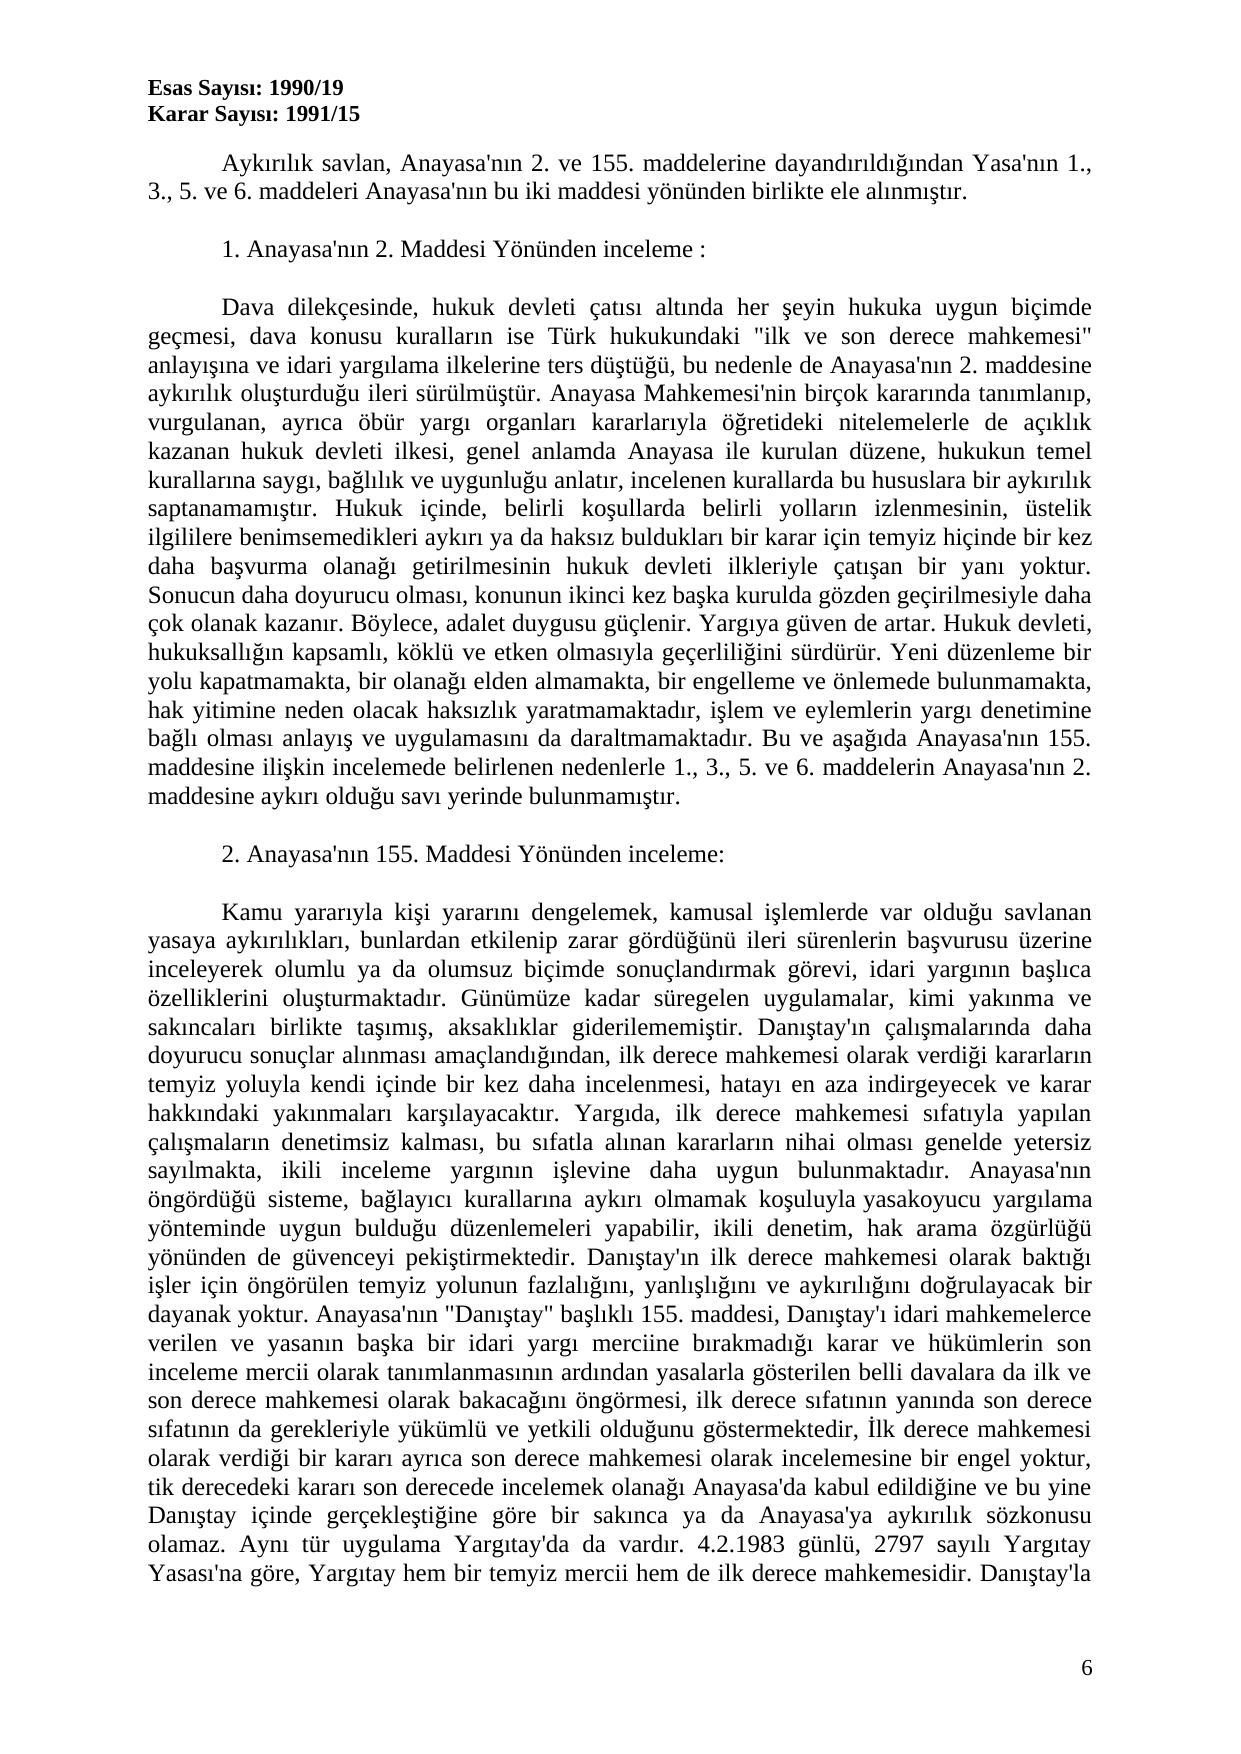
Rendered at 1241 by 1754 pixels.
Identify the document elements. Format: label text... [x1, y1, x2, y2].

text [148, 897, 1093, 1587]
text Dava dilekçesinde, hukuk devleti çatısı altında her şeyin hukuka uygun biçimde geçmesi, dava konusu kuralların ise Türk hukukundaki "ilk ve son derece mahkemesi" anlayışına ve idari yargılama ilkelerine ters düştüğü, bu nedenle de Anayasa'nın 2. maddesine aykırılık oluşturduğu ileri sürülmüştür. Anayasa Mahkemesi'nin birçok kararında tanımlanıp, vurgulanan, ayrıca öbür yargı organları kararlarıyla öğretideki nitelemelerle de açıklık kazanan hukuk devleti ilkesi, genel anlamda Anayasa ile kurulan düzene, hukukun temel kurallarına saygı, bağlılık ve uygunluğu anlatır, incelenen kurallarda bu hususlara bir aykırılık saptanamamıştır. Hukuk içinde, belirli koşullarda belirli yolların izlenmesinin, üstelik ilgililere benimsemedikleri aykırı ya da haksız buldukları bir karar için temyiz hiçinde bir kez daha başvurma olanağı getirilmesinin hukuk devleti ilkleriyle çatışan bir yanı yoktur. Sonucun daha doyurucu olması, konunun ikinci kez başka kurulda gözden geçirilmesiyle daha çok olanak kazanır. Böylece, adalet duygusu güçlenir. Yargıya güven de artar. Hukuk devleti, hukuksallığın kapsamlı, köklü ve etken olmasıyla geçerliliğini sürdürür. Yeni düzenleme bir yolu kapatmamakta, bir olanağı elden almamakta, bir engelleme ve önlemede bulunmamakta, hak yitimine neden olacak haksızlık yaratmamaktadır, işlem ve eylemlerin yargı denetimine bağlı olması anlayış ve uygulamasını da daraltmamaktadır. Bu ve aşağıda Anayasa'nın 155. maddesine ilişkin incelemede belirlenen nedenlerle 1., 3., 5. ve 6. maddelerin Anayasa'nın 2. maddesine aykırı olduğu savı yerinde bulunmamıştır. [148, 292, 1093, 810]
text 2. Anayasa'nın 155. Maddesi Yönünden inceleme: [148, 839, 1093, 868]
text 1. Anayasa'nın 2. Maddesi Yönünden inceleme : [148, 234, 1093, 263]
text Aykırılık savlan, Anayasa'nın 2. ve 155. maddelerine dayandırıldığından Yasa'nın 1., 3., 5. ve 6. maddeleri Anayasa'nın bu iki maddesi yönünden birlikte ele alınmıştır. [148, 148, 1093, 205]
